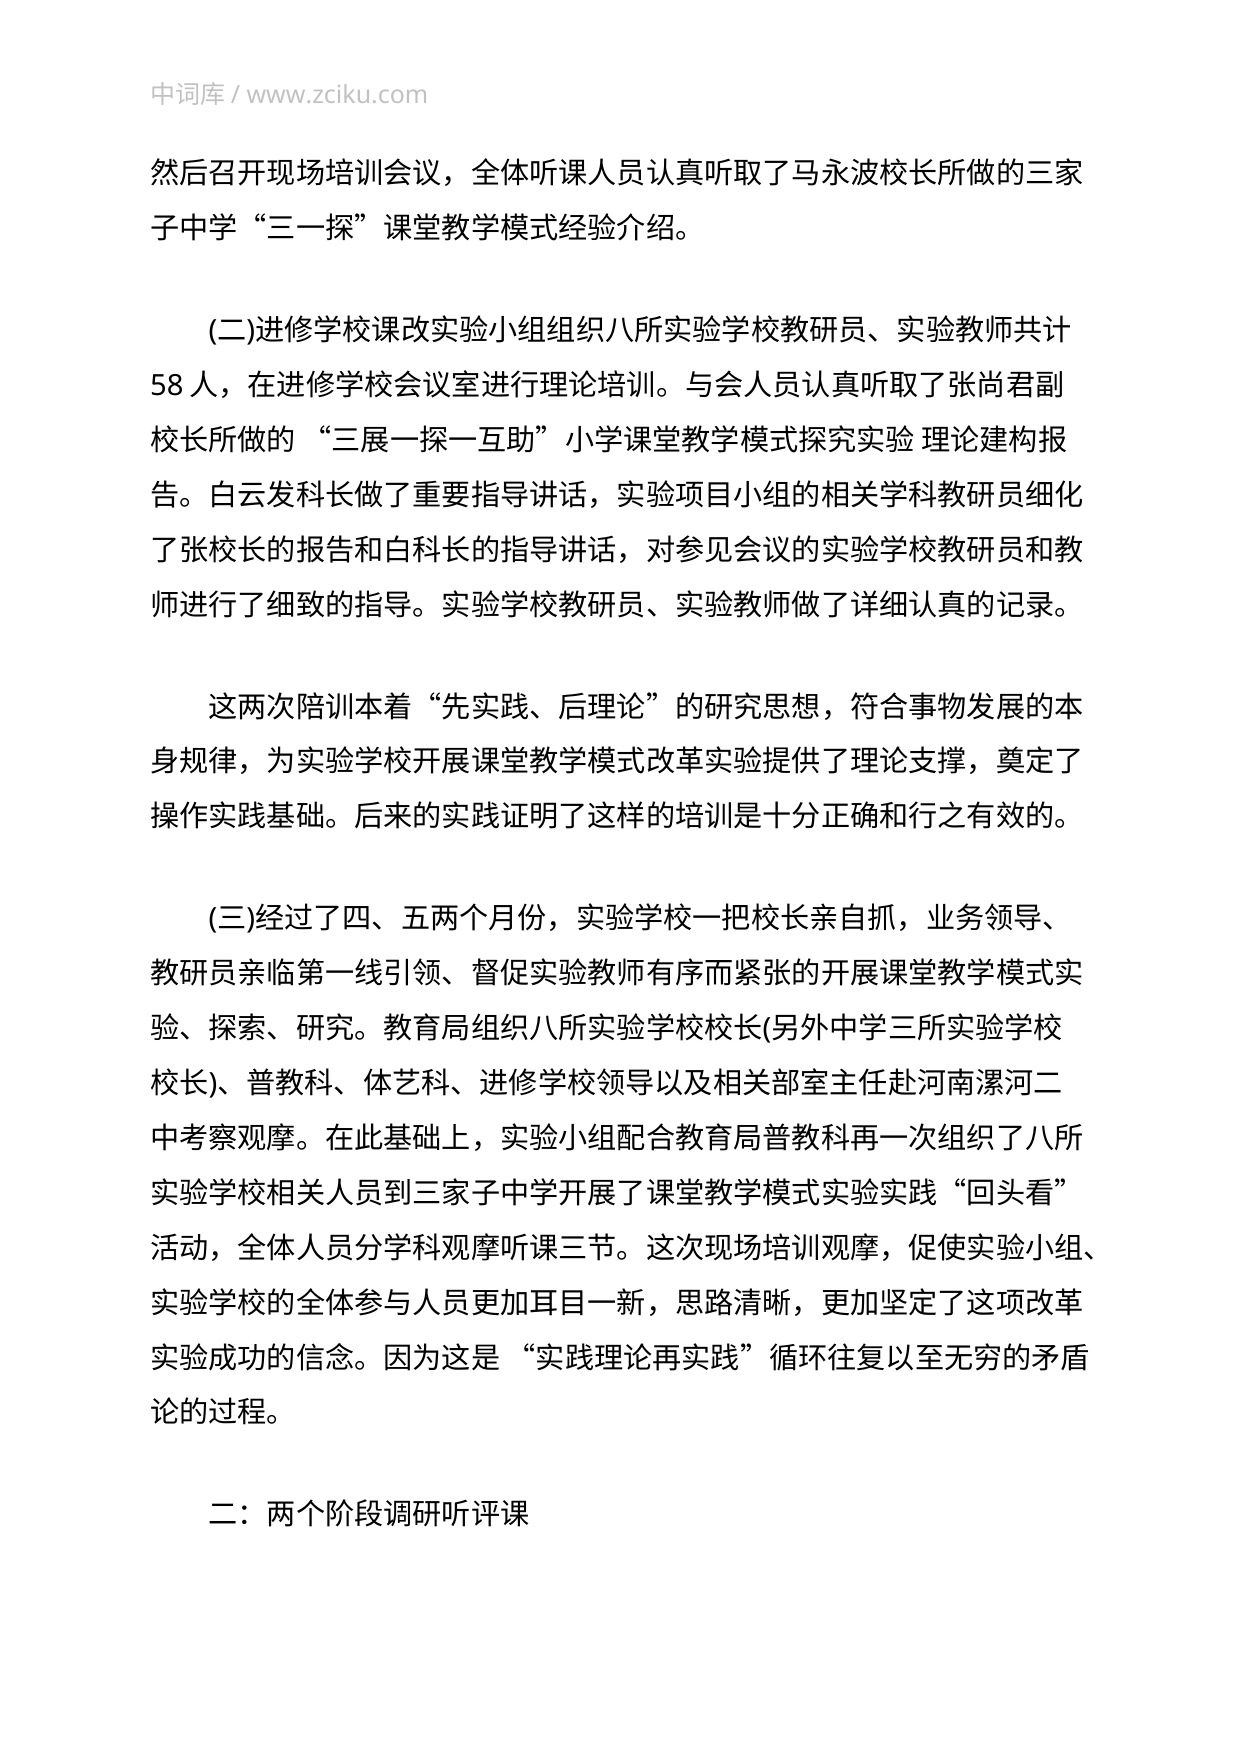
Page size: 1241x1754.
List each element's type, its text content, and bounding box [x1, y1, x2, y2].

text (三)经过了四、五两个月份，实验学校一把校长亲自抓，业务领导、教研员亲临第一线引领、督促实验教师有序而紧张的开展课堂教学模式实验、探索、研究。教育局组织八所实验学校校长(另外中学三所实验学校校长)、普教科、体艺科、进修学校领导以及相关部室主任赴河南漯河二中考察观摩。在此基础上，实验小组配合教育局普教科再一次组织了八所实验学校相关人员到三家子中学开展了课堂教学模式实验实践“回头看”活动，全体人员分学科观摩听课三节。这次现场培训观摩，促使实验小组、实验学校的全体参与人员更加耳目一新，思路清晰，更加坚定了这项改革实验成功的信念。因为这是 “实践理论再实践”循环往复以至无穷的矛盾论的过程。 [150, 895, 1090, 1431]
text 这两次陪训本着“先实践、后理论”的研究思想，符合事物发展的本身规律，为实验学校开展课堂教学模式改革实验提供了理论支撑，奠定了操作实践基础。后来的实践证明了这样的培训是十分正确和行之有效的。 [150, 683, 1090, 835]
text 二：两个阶段调研听评课 [150, 1491, 1090, 1533]
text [150, 150, 1090, 247]
text (二)进修学校课改实验小组组织八所实验学校教研员、实验教师共计58人，在进修学校会议室进行理论培训。与会人员认真听取了张尚君副校长所做的 “三展一探一互助”小学课堂教学模式探究实验 理论建构报告。白云发科长做了重要指导讲话，实验项目小组的相关学科教研员细化了张校长的报告和白科长的指导讲话，对参见会议的实验学校教研员和教师进行了细致的指导。实验学校教研员、实验教师做了详细认真的记录。 [150, 307, 1090, 624]
